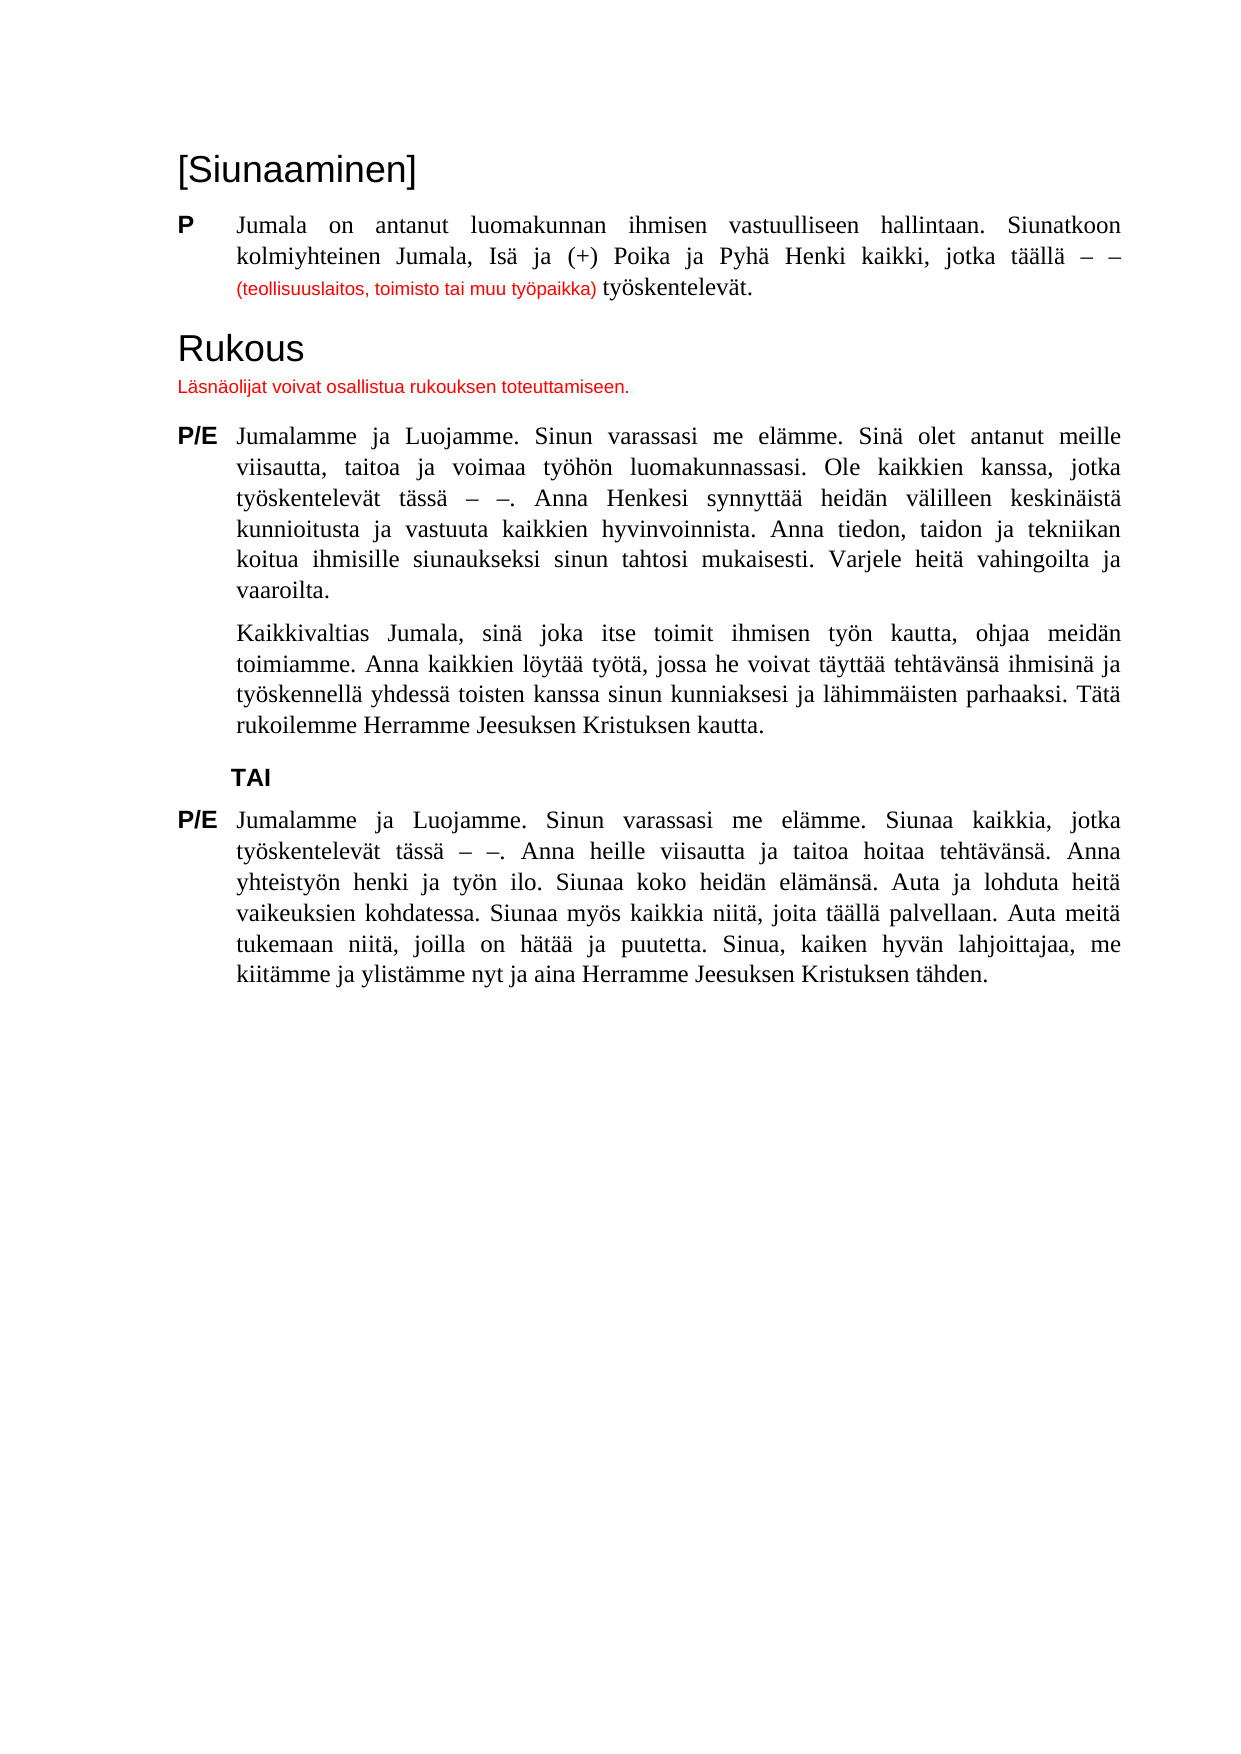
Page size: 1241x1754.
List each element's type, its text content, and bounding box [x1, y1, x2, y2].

text TAI [207, 763, 1122, 792]
text Rukous [177, 326, 1122, 369]
text Läsnäolijat voivat osallistua rukouksen toteuttamiseen. [177, 375, 1122, 397]
text Kaikkivaltias Jumala, sinä joka itse toimit ihmisen työn kautta, ohjaa meidän toimiamme. Anna kaikkien löytää työtä, jossa he voivat täyttää tehtävänsä ihmisinä ja työskennellä yhdessä toisten kanssa sinun kunniaksesi ja lähimmäisten parhaaksi. Tätä rukoilemme Herramme Jeesuksen Kristuksen kautta. [236, 616, 1122, 739]
text P/E Jumalamme ja Luojamme. Sinun varassasi me elämme. Siunaa kaikkia, jotka työskentelevät tässä – –. Anna heille viisautta ja taitoa hoitaa tehtävänsä. Anna yhteistyön henki ja työn ilo. Siunaa koko heidän elämänsä. Auta ja lohduta heitä vaikeuksien kohdatessa. Siunaa myös kaikkia niitä, joita täällä palvellaan. Auta meitä tukemaan niitä, joilla on hätää ja puutetta. Sinua, kaiken hyvän lahjoittajaa, me kiitämme ja ylistämme nyt ja aina Herramme Jeesuksen Kristuksen tähden. [177, 803, 1122, 988]
text [Siunaaminen] [177, 148, 1122, 191]
text P Jumala on antanut luomakunnan ihmisen vastuulliseen hallintaan. Siunatkoon kolmiyhteinen Jumala, Isä ja (+) Poika ja Pyhä Henki kaikki, jotka täällä – – (teollisuuslaitos, toimisto tai muu työpaikka) työskentelevät. [177, 208, 1122, 301]
text P/E Jumalamme ja Luojamme. Sinun varassasi me elämme. Sinä olet antanut meille viisautta, taitoa ja voimaa työhön luomakunnassasi. Ole kaikkien kanssa, jotka työskentelevät tässä – –. Anna Henkesi synnyttää heidän välilleen keskinäistä kunnioitusta ja vastuuta kaikkien hyvinvoinnista. Anna tiedon, taidon ja tekniikan koitua ihmisille siunaukseksi sinun tahtosi mukaisesti. Varjele heitä vahingoilta ja vaaroilta. [177, 419, 1122, 604]
